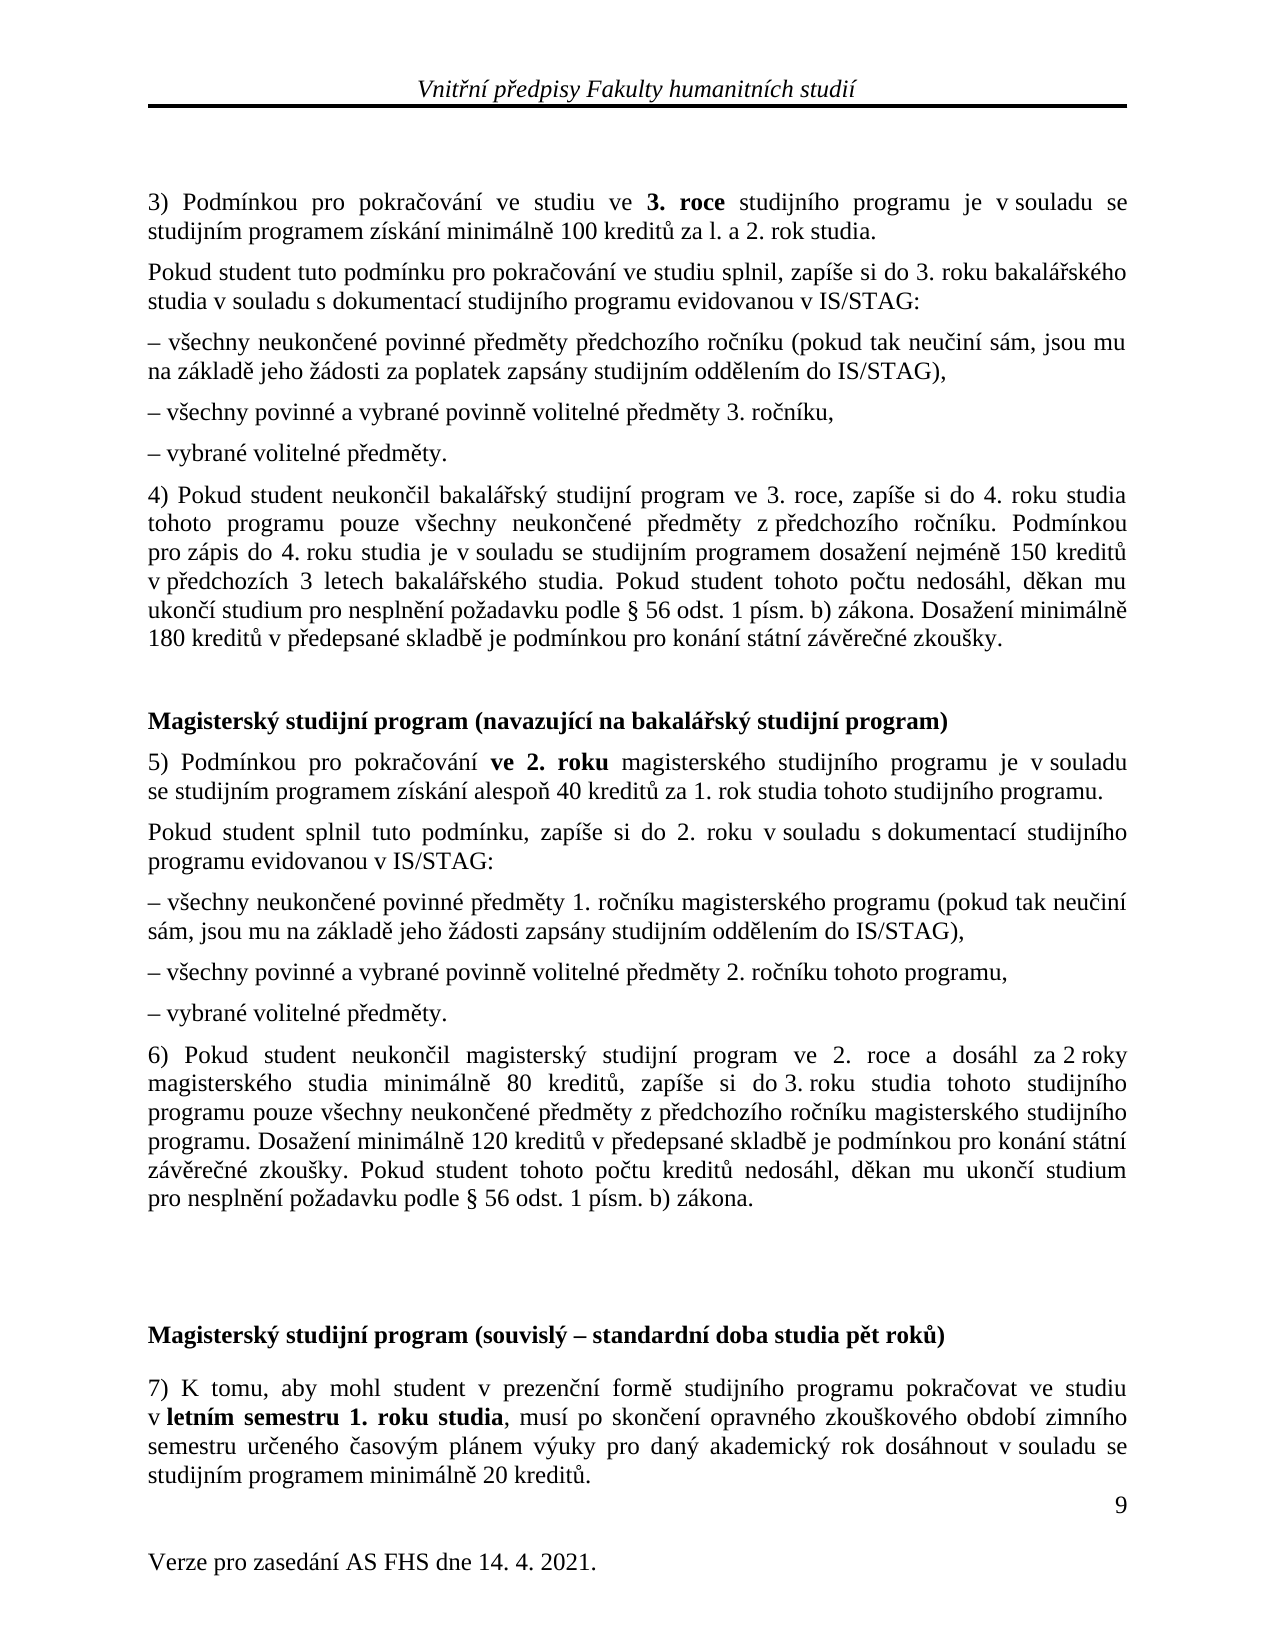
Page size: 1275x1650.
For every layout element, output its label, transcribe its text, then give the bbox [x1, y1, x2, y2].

text – všechny neukončené povinné předměty 1. ročníku magisterského programu (pokud tak neučiní sám, jsou mu na základě jeho žádosti zapsány studijním oddělením do IS/STAG), [148, 887, 1127, 945]
text 4) Pokud student neukončil bakalářský studijní program ve 3. roce, zapíše si do 4. roku studia tohoto programu pouze všechny neukončené předměty z předchozího ročníku. Podmínkou pro zápis do 4. roku studia je v souladu se studijním programem dosažení nejméně 150 kreditů v předchozích 3 letech bakalářského studia. Pokud student tohoto počtu nedosáhl, děkan mu ukončí studium pro nesplnění požadavku podle § 56 odst. 1 písm. b) zákona. Dosažení minimálně 180 kreditů v předepsané skladbě je podmínkou pro konání státní závěrečné zkoušky. [148, 480, 1127, 652]
text – všechny povinné a vybrané povinně volitelné předměty 3. ročníku, [148, 397, 1127, 426]
text 3) Podmínkou pro pokračování ve studiu ve 3. roce studijního programu je v souladu se studijním programem získání minimálně 100 kreditů za l. a 2. rok studia. [148, 187, 1127, 245]
text – vybrané volitelné předměty. [148, 438, 1127, 467]
text Pokud student tuto podmínku pro pokračování ve studiu splnil, zapíše si do 3. roku bakalářského studia v souladu s dokumentací studijního programu evidovanou v IS/STAG: [148, 257, 1127, 315]
text Magisterský studijní program (navazující na bakalářský studijní program) [148, 706, 1127, 735]
text – vybrané volitelné předměty. [148, 998, 1127, 1027]
text 6) Pokud student neukončil magisterský studijní program ve 2. roce a dosáhl za 2 roky magisterského studia minimálně 80 kreditů, zapíše si do 3. roku studia tohoto studijního programu pouze všechny neukončené předměty z předchozího ročníku magisterského studijního programu. Dosažení minimálně 120 kreditů v předepsané skladbě je podmínkou pro konání státní závěrečné zkoušky. Pokud student tohoto počtu kreditů nedosáhl, děkan mu ukončí studium pro nesplnění požadavku podle § 56 odst. 1 písm. b) zákona. [148, 1040, 1127, 1212]
text 5) Podmínkou pro pokračování ve 2. roku magisterského studijního programu je v souladu se studijním programem získání alespoň 40 kreditů za 1. rok studia tohoto studijního programu. [148, 747, 1127, 805]
text Magisterský studijní program (souvislý – standardní doba studia pět roků) [148, 1320, 1127, 1348]
text – všechny neukončené povinné předměty předchozího ročníku (pokud tak neučiní sám, jsou mu na základě jeho žádosti za poplatek zapsány studijním oddělením do IS/STAG), [148, 327, 1127, 385]
text Pokud student splnil tuto podmínku, zapíše si do 2. roku v souladu s dokumentací studijního programu evidovanou v IS/STAG: [148, 817, 1127, 875]
text – všechny povinné a vybrané povinně volitelné předměty 2. ročníku tohoto programu, [148, 957, 1127, 986]
text 7) K tomu, aby mohl student v prezenční formě studijního programu pokračovat ve studiu v letním semestru 1. roku studia, musí po skončení opravného zkouškového období zimního semestru určeného časovým plánem výuky pro daný akademický rok dosáhnout v souladu se studijním programem minimálně 20 kreditů. [148, 1373, 1127, 1488]
